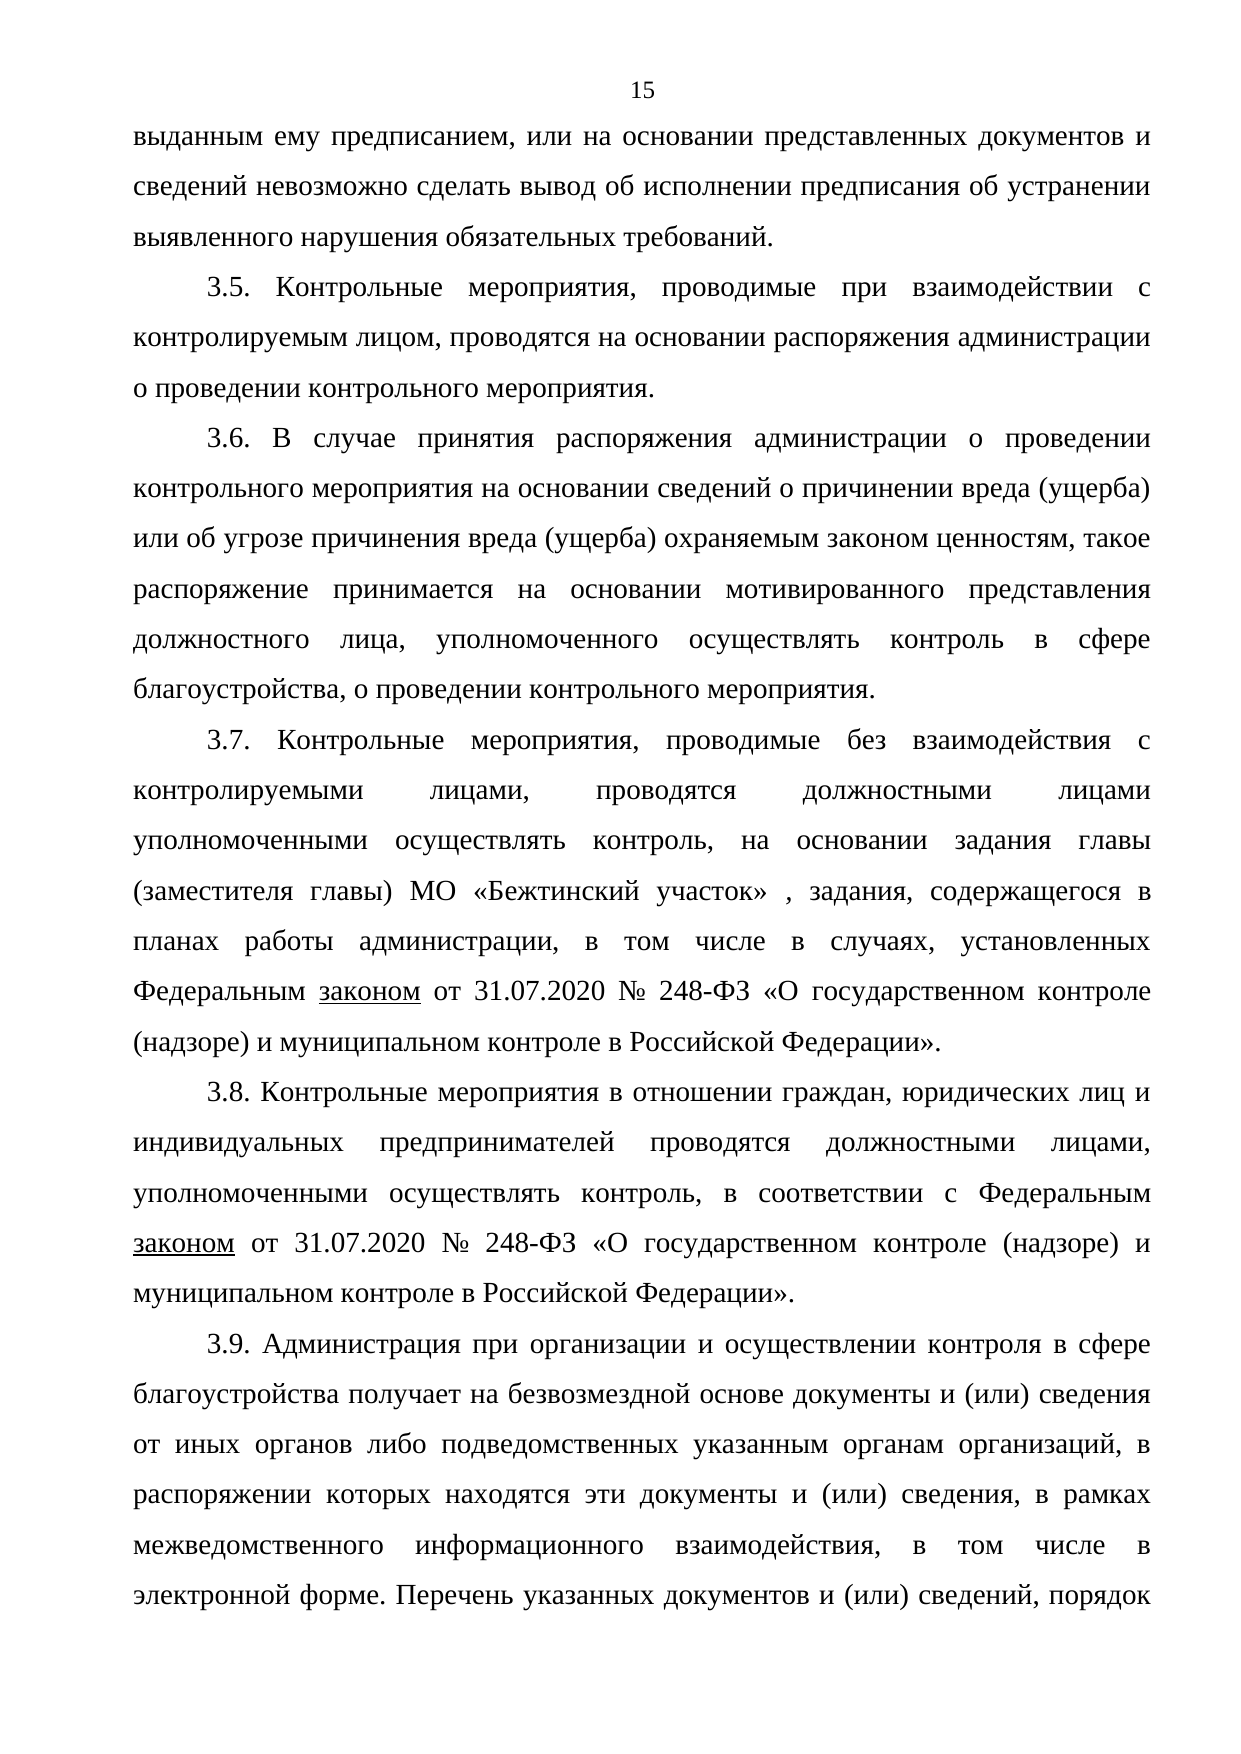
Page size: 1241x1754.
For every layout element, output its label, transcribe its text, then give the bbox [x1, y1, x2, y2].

text 3.7. Контрольные мероприятия, проводимые без взаимодействия с контролируемыми лицами, проводятся должностными лицами уполномоченными осуществлять контроль, на основании задания главы (заместителя главы) МО «Бежтинский участок» , задания, содержащегося в планах работы администрации, в том числе в случаях, установленных Федеральным законом от 31.07.2020 № 248-ФЗ «О государственном контроле (надзоре) и муниципальном контроле в Российской Федерации». [133, 722, 1152, 923]
text 3.6. В случае принятия распоряжения администрации о проведении контрольного мероприятия на основании сведений о причинении вреда (ущерба) или об угрозе причинения вреда (ущерба) охраняемым законом ценностям, такое распоряжение принимается на основании мотивированного представления должностного лица, уполномоченного осуществлять контроль в сфере благоустройства, о проведении контрольного мероприятия. [133, 420, 1152, 705]
text 3.7. Контрольные мероприятия, проводимые без взаимодействия с контролируемыми лицами, проводятся должностными лицами уполномоченными осуществлять контроль, на основании задания главы (заместителя главы) МО «Бежтинский участок» , задания, содержащегося в планах работы администрации, в том числе в случаях, установленных Федеральным законом от 31.07.2020 № 248-ФЗ «О государственном контроле (надзоре) и муниципальном контроле в Российской Федерации». [133, 957, 1152, 1057]
text 3.8. Контрольные мероприятия в отношении граждан, юридических лиц и индивидуальных предпринимателей проводятся должностными лицами, уполномоченными осуществлять контроль, в соответствии с Федеральным законом от 31.07.2020 № 248-ФЗ «О государственном контроле (надзоре) и муниципальном контроле в Российской Федерации». [133, 1074, 1152, 1309]
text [133, 118, 1152, 252]
text 3.5. Контрольные мероприятия, проводимые при взаимодействии с контролируемым лицом, проводятся на основании распоряжения администрации о проведении контрольного мероприятия. [133, 269, 1152, 403]
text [133, 1326, 1152, 1611]
